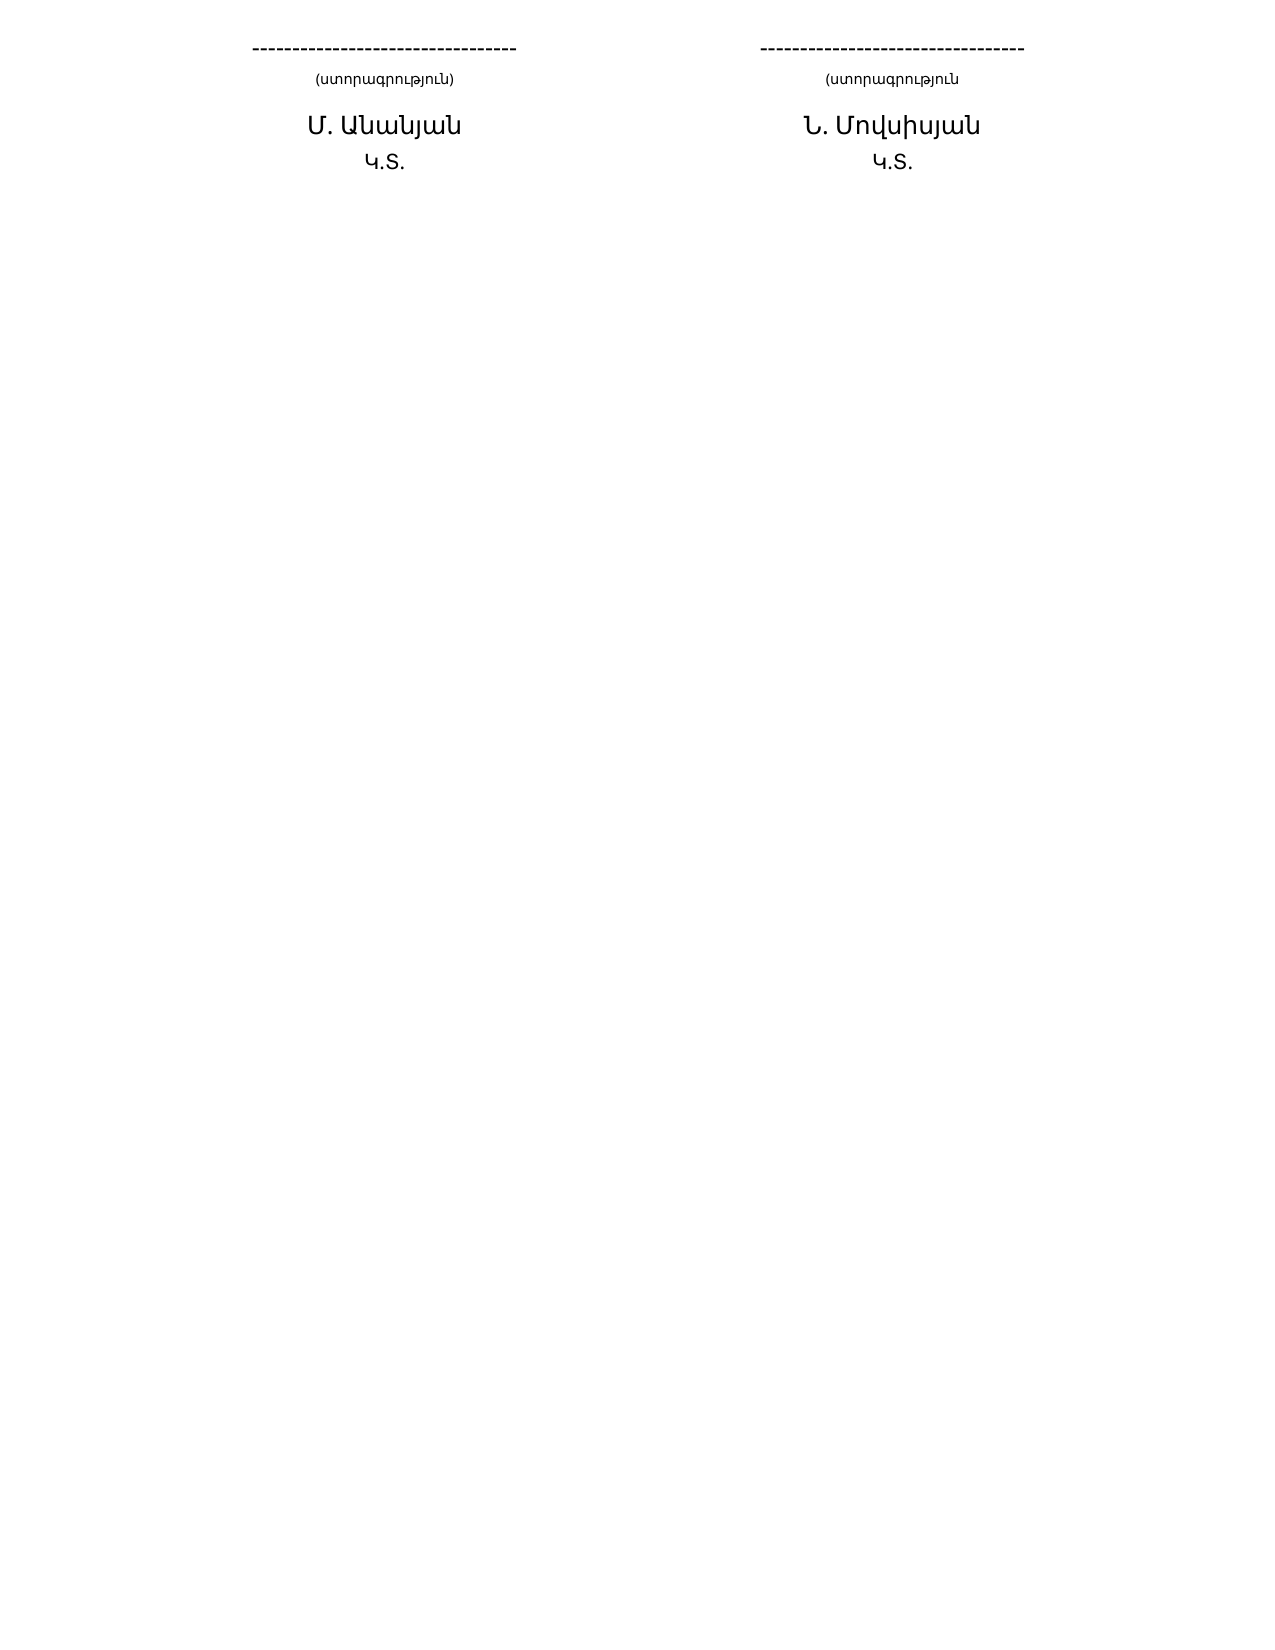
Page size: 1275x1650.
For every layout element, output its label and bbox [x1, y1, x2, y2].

table_header [149, 30, 620, 180]
table_header [620, 30, 1165, 180]
